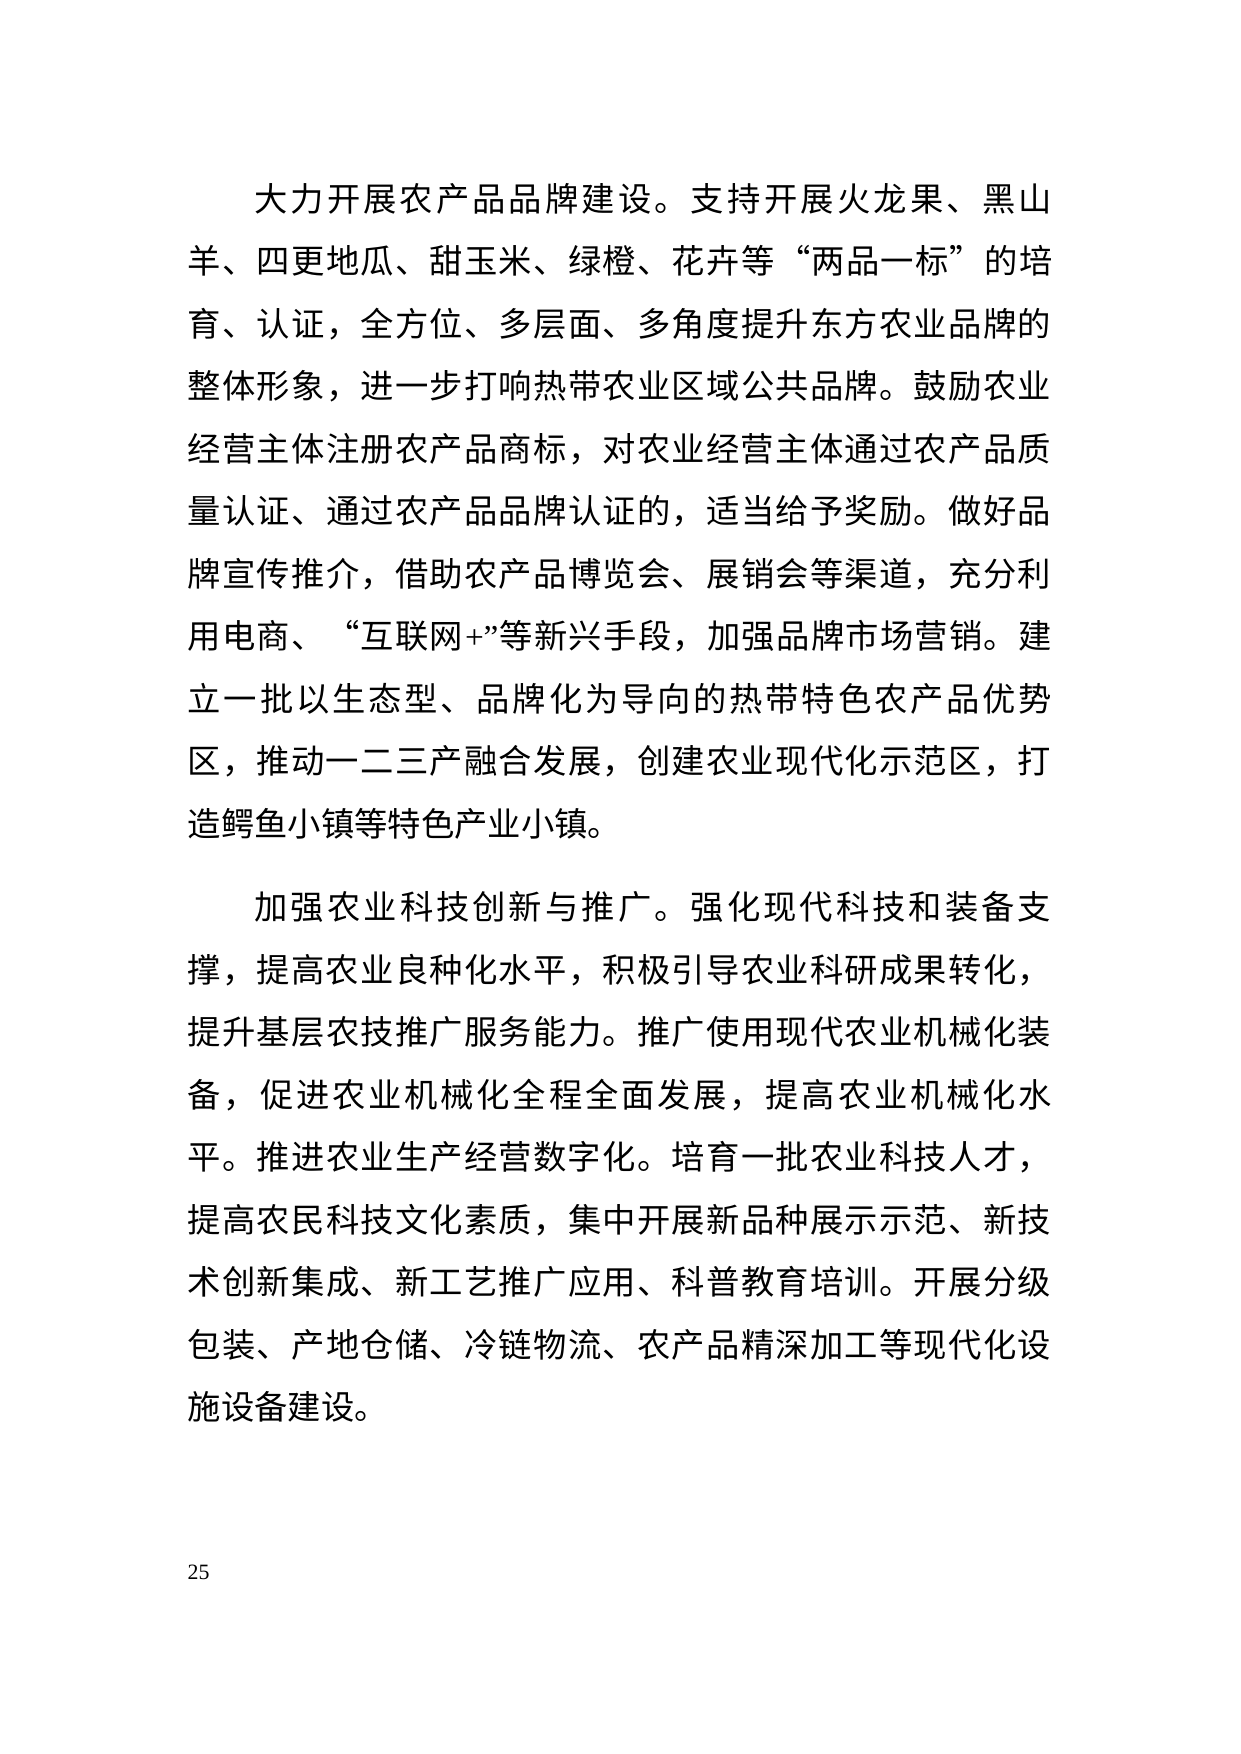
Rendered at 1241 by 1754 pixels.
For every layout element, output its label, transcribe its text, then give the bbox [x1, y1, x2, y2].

text 加强农业科技创新与推广。强化现代科技和装备支撑，提高农业良种化水平，积极引导农业科研成果转化，提升基层农技推广服务能力。推广使用现代农业机械化装备，促进农业机械化全程全面发展，提高农业机械化水平。推进农业生产经营数字化。培育一批农业科技人才，提高农民科技文化素质，集中开展新品种展示示范、新技术创新集成、新工艺推广应用、科普教育培训。开展分级包装、产地仓储、冷链物流、农产品精深加工等现代化设施设备建设。 [187, 869, 1053, 1432]
text 大力开展农产品品牌建设。支持开展火龙果、黑山羊、四更地瓜、甜玉米、绿橙、花卉等“两品一标”的培育、认证，全方位、多层面、多角度提升东方农业品牌的整体形象，进一步打响热带农业区域公共品牌。鼓励农业经营主体注册农产品商标，对农业经营主体通过农产品质量认证、通过农产品品牌认证的，适当给予奖励。做好品牌宣传推介，借助农产品博览会、展销会等渠道，充分利用电商、“互联网+”等新兴手段，加强品牌市场营销。建立一批以生态型、品牌化为导向的热带特色农产品优势区，推动一二三产融合发展，创建农业现代化示范区，打造鳄鱼小镇等特色产业小镇。 [187, 161, 1053, 849]
